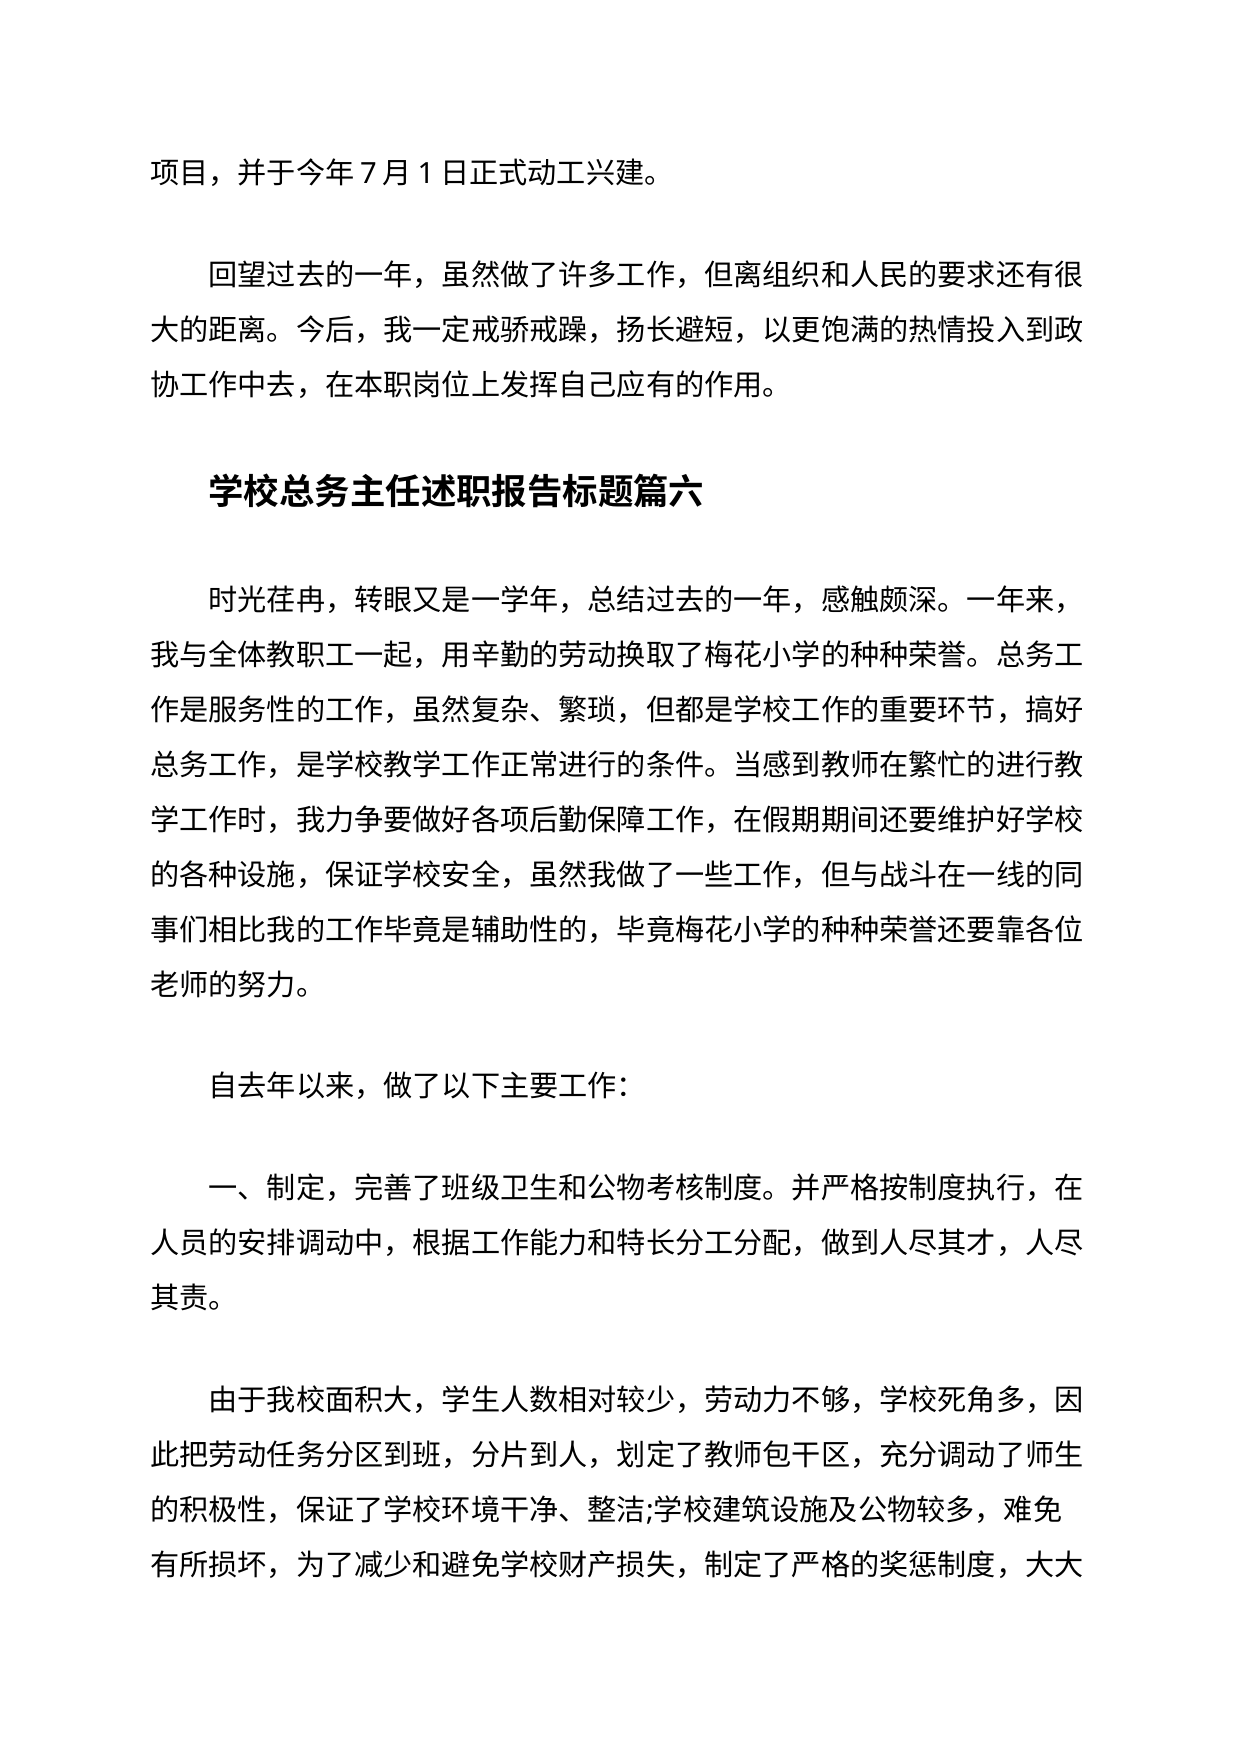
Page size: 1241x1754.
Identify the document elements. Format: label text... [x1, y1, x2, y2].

text 时光荏冉，转眼又是一学年，总结过去的一年，感触颇深。一年来，我与全体教职工一起，用辛勤的劳动换取了梅花小学的种种荣誉。总务工作是服务性的工作，虽然复杂、繁琐，但都是学校工作的重要环节，搞好总务工作，是学校教学工作正常进行的条件。当感到教师在繁忙的进行教学工作时，我力争要做好各项后勤保障工作，在假期期间还要维护好学校的各种设施，保证学校安全，虽然我做了一些工作，但与战斗在一线的同事们相比我的工作毕竟是辅助性的，毕竟梅花小学的种种荣誉还要靠各位老师的努力。 [150, 577, 1090, 1003]
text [150, 150, 1090, 192]
text 回望过去的一年，虽然做了许多工作，但离组织和人民的要求还有很大的距离。今后，我一定戒骄戒躁，扬长避短，以更饱满的热情投入到政协工作中去，在本职岗位上发挥自己应有的作用。 [150, 252, 1090, 404]
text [150, 1376, 1090, 1583]
text 学校总务主任述职报告标题篇六 [150, 463, 1090, 515]
text 自去年以来，做了以下主要工作： [150, 1063, 1090, 1105]
text 一、制定，完善了班级卫生和公物考核制度。并严格按制度执行，在人员的安排调动中，根据工作能力和特长分工分配，做到人尽其才，人尽其责。 [150, 1165, 1090, 1317]
